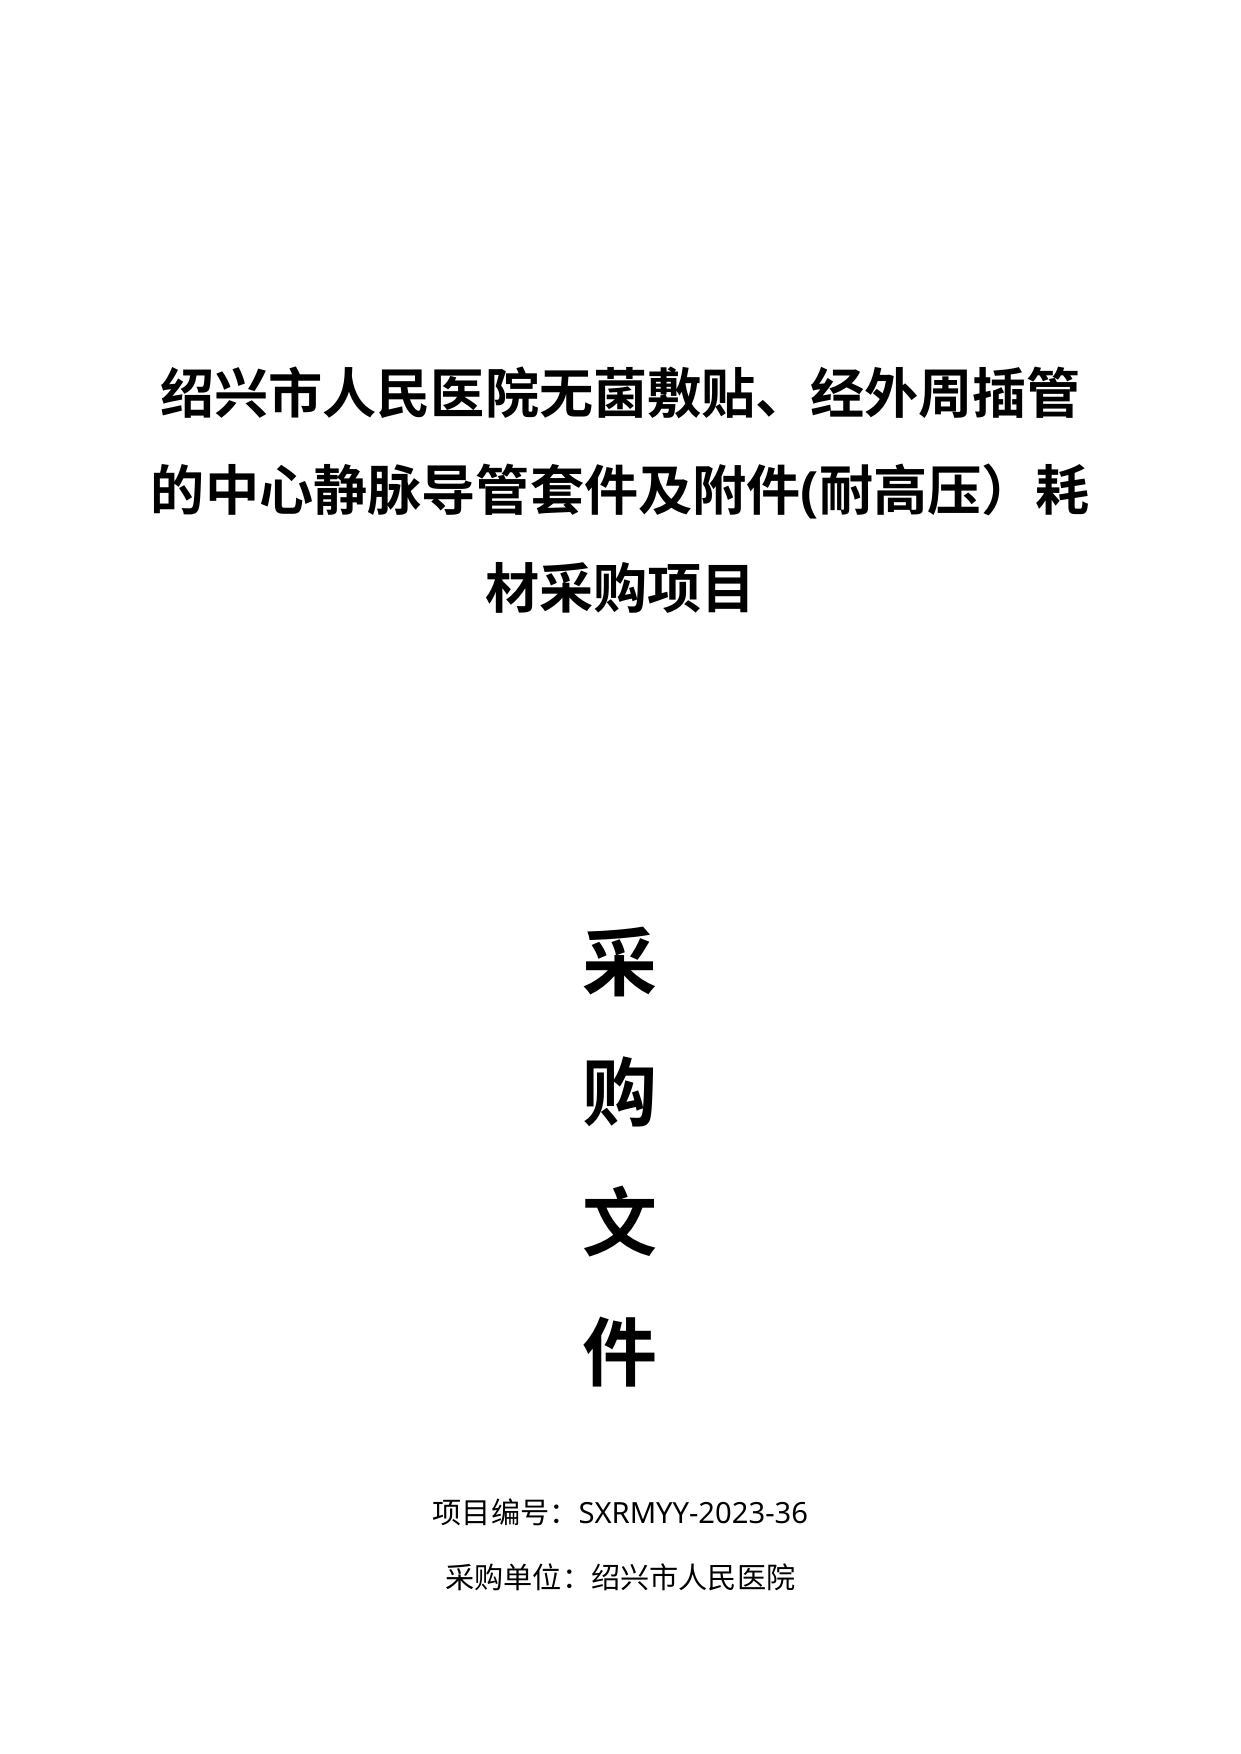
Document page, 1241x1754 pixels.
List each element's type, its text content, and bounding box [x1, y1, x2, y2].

text 采购单位：绍兴市人民医院 [142, 1543, 1098, 1608]
text 绍兴市人民医院无菌敷贴、经外周插管的中心静脉导管套件及附件(耐高压）耗材采购项目 [142, 341, 1098, 633]
text 件 [142, 1283, 1098, 1413]
text 采 [142, 893, 1098, 1023]
text 项目编号：SXRMYY-2023-36 [142, 1478, 1098, 1543]
text 购 [142, 1023, 1098, 1153]
text 文 [142, 1153, 1098, 1283]
